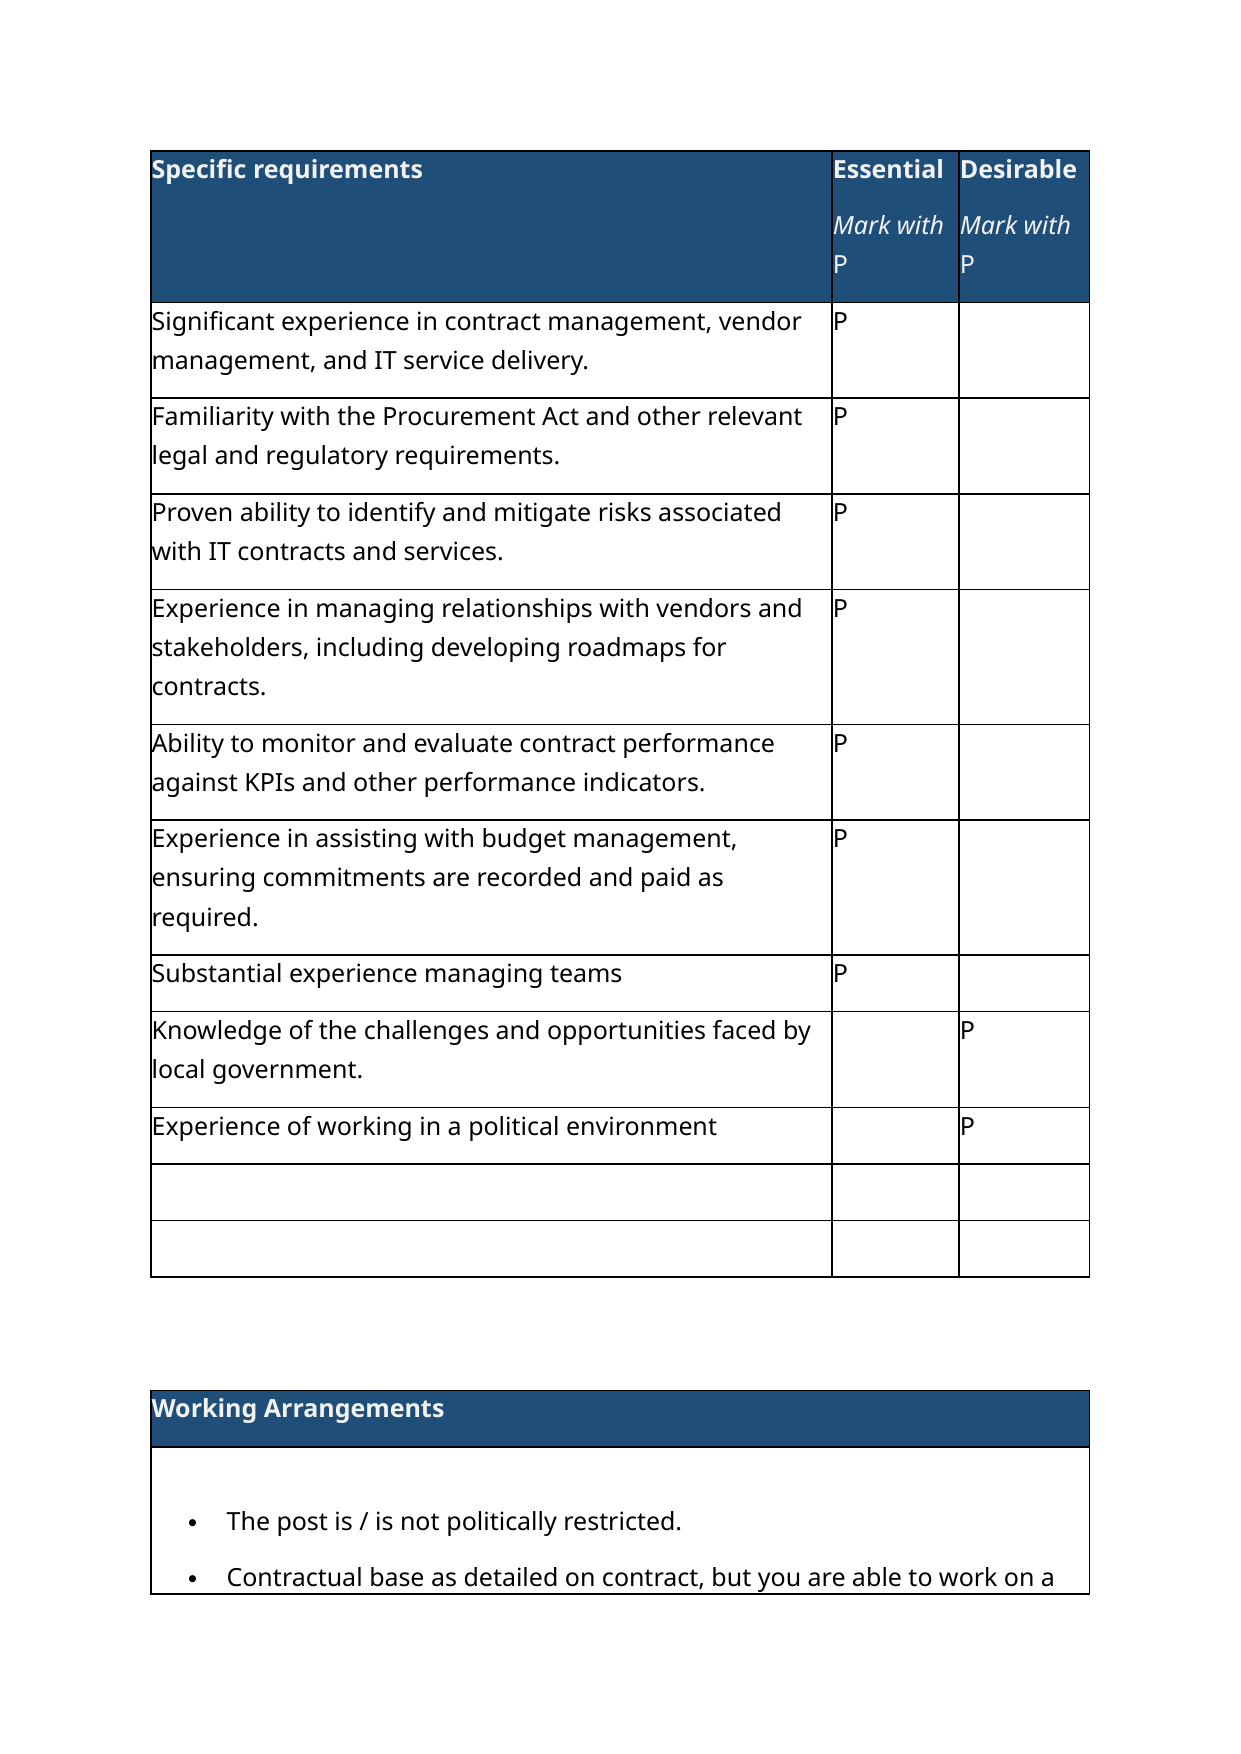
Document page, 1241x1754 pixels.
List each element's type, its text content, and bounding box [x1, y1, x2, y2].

table_cell Substantial experience managing teams [152, 956, 831, 1011]
table_cell P [833, 956, 958, 1011]
table_cell [960, 956, 1089, 1011]
table_cell Knowledge of the challenges and opportunities faced by local government. [152, 1012, 831, 1107]
table_header Working Arrangements [152, 1391, 1089, 1446]
table_cell Experience of working in a political environment [152, 1108, 831, 1163]
table_cell [152, 1221, 831, 1276]
table_cell P [833, 399, 958, 493]
table_cell Significant experience in contract management, vendor management, and IT service delivery. [152, 303, 831, 397]
table_cell [833, 1221, 958, 1276]
table_cell Experience in managing relationships with vendors and stakeholders, including developing roadmaps for contracts. [152, 590, 831, 724]
table_cell [960, 303, 1089, 397]
table_cell P [833, 725, 958, 819]
table_cell Experience in assisting with budget management, ensuring commitments are recorded and paid as required. [152, 821, 831, 954]
table_cell [152, 1165, 831, 1220]
table_cell [960, 725, 1089, 819]
table_cell [960, 1165, 1089, 1220]
table_header Desirable Mark with P [960, 152, 1089, 302]
table_cell P [833, 590, 958, 724]
table_cell P [833, 821, 958, 954]
table_cell [960, 1221, 1089, 1276]
table_cell [960, 495, 1089, 589]
table_cell [833, 1012, 958, 1107]
table_cell [960, 399, 1089, 493]
table_cell Ability to monitor and evaluate contract performance against KPIs and other performance indicators. [152, 725, 831, 819]
table_cell Familiarity with the Procurement Act and other relevant legal and regulatory requirements. [152, 399, 831, 493]
table_cell [833, 1165, 958, 1220]
table_cell P [833, 303, 958, 397]
table_header Essential Mark with P [833, 152, 958, 302]
table_cell Proven ability to identify and mitigate risks associated with IT contracts and services. [152, 495, 831, 589]
table_cell [960, 821, 1089, 954]
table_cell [152, 1448, 1089, 1593]
table_cell P [960, 1012, 1089, 1107]
table_cell [960, 590, 1089, 724]
table_cell P [960, 1108, 1089, 1163]
table_cell P [833, 495, 958, 589]
table_header Specific requirements [152, 152, 831, 302]
table_cell [833, 1108, 958, 1163]
